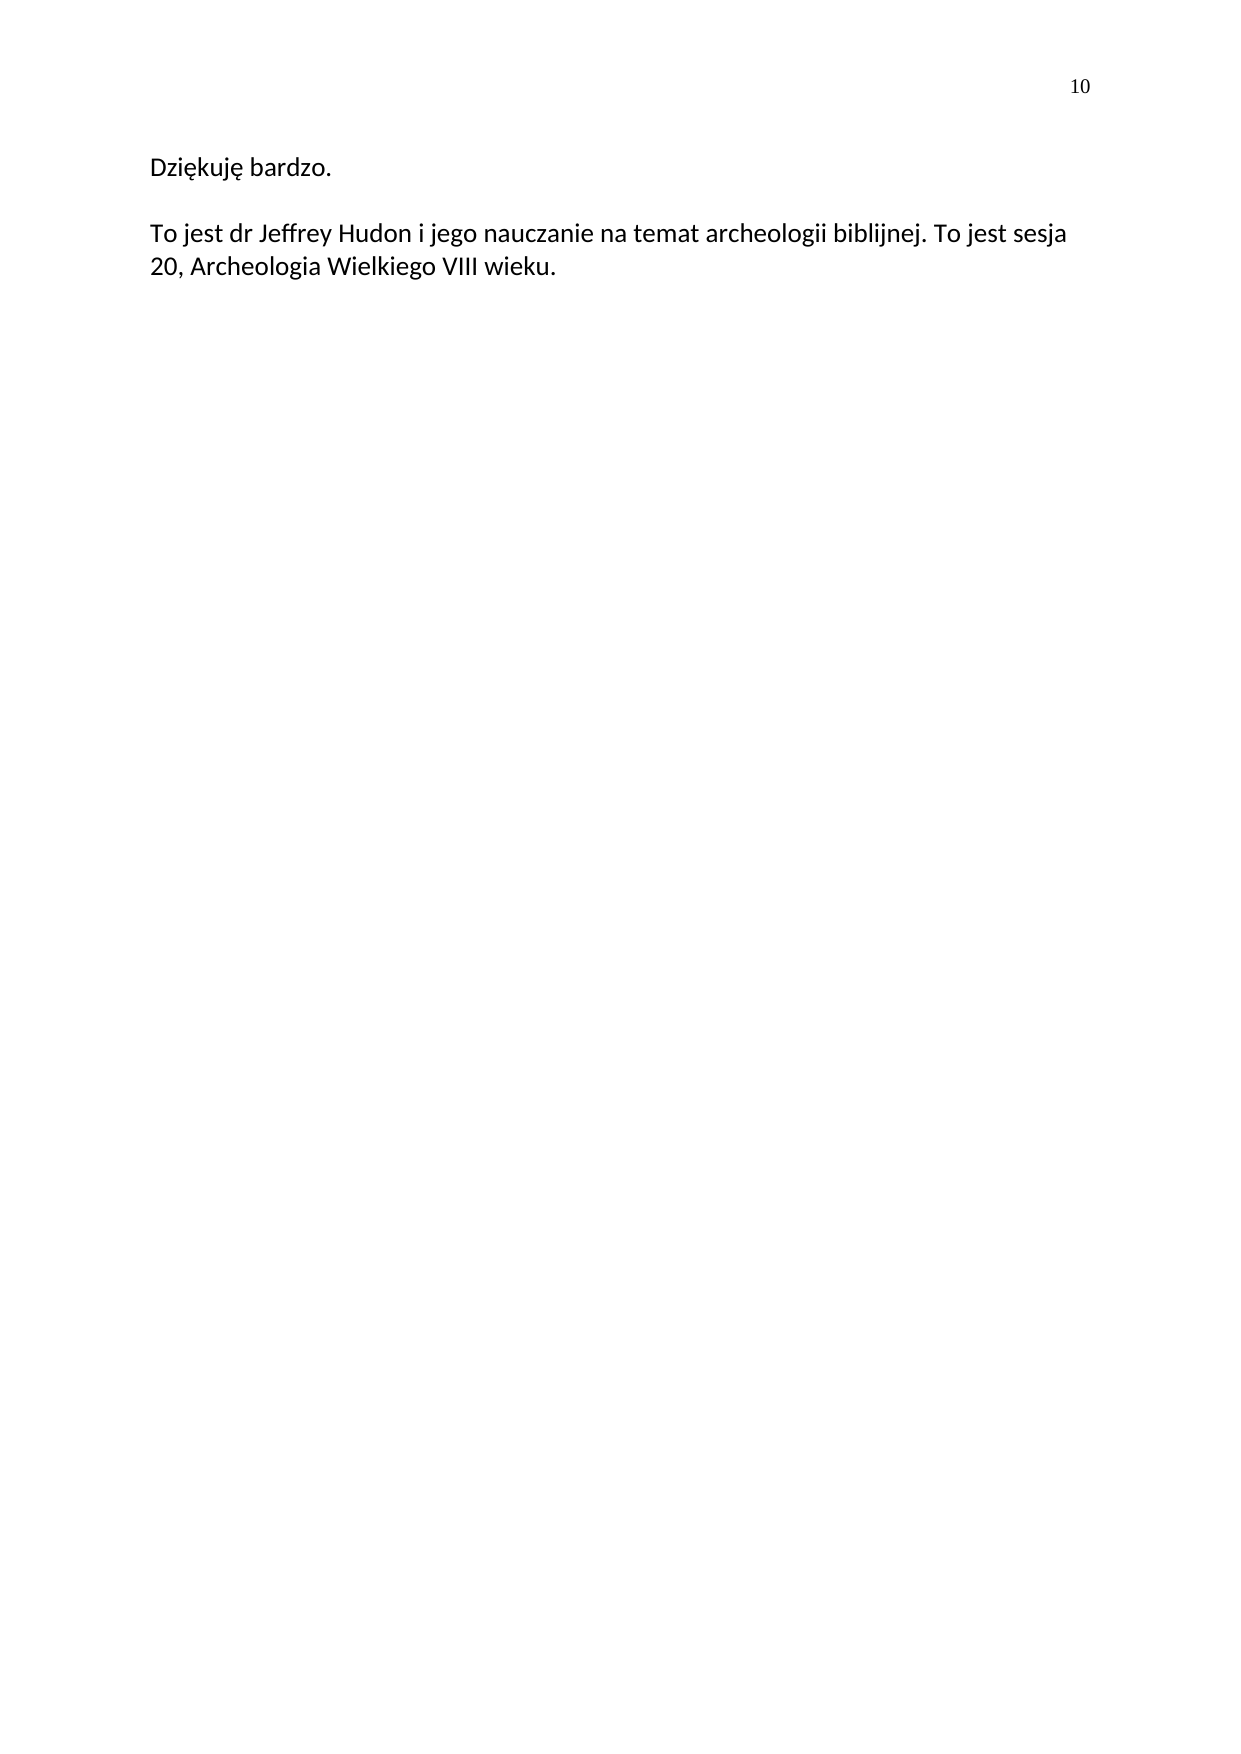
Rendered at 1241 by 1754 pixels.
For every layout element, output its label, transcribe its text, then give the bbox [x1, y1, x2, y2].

text Dziękuję bardzo. To jest dr Jeffrey Hudon i jego nauczanie na temat archeologii biblijnej. To jest sesja 20, Archeologia Wielkiego VIII wieku. [150, 150, 1090, 282]
